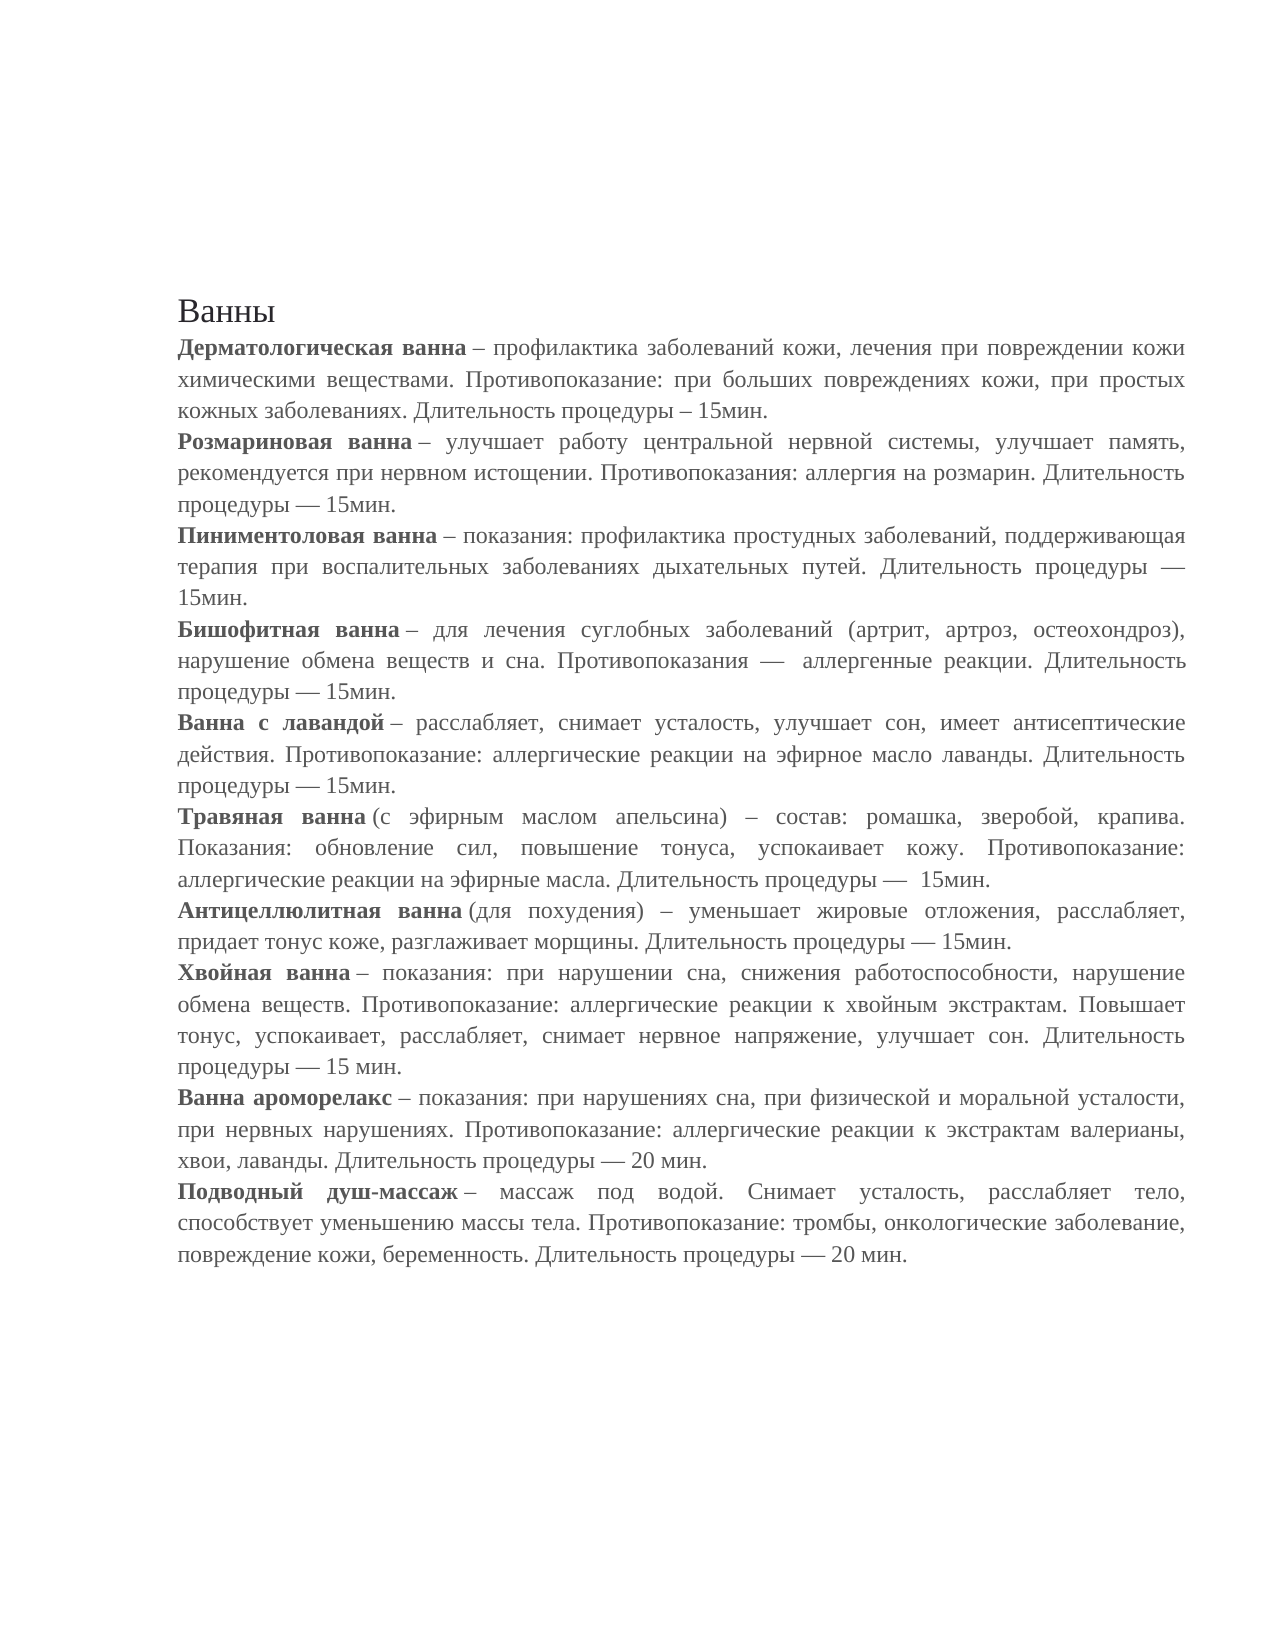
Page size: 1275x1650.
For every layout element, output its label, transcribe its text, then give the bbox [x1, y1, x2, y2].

text Бишофитная ванна – для лечения суглобных заболеваний (артрит, артроз, остеохондроз), нарушение обмена веществ и сна. Противопоказания — аллергенные реакции. Длительность процедуры — 15мин. [177, 611, 1186, 705]
text Дерматологическая ванна – профилактика заболеваний кожи, лечения при повреждении кожи химическими веществами. Противопоказание: при больших повреждениях кожи, при простых кожных заболеваниях. Длительность процедуры – 15мин. [177, 330, 1186, 423]
text Антицеллюлитная ванна (для похудения) – уменьшает жировые отложения, расслабляет, придает тонус коже, разглаживает морщины. Длительность процедуры — 15мин. [177, 892, 1186, 955]
text Ванны [177, 259, 1186, 330]
text Пиниментоловая ванна – показания: профилактика простудных заболеваний, поддерживающая терапия при воспалительных заболеваниях дыхательных путей. Длительность процедуры — 15мин. [177, 517, 1186, 611]
text Хвойная ванна – показания: при нарушении сна, снижения работоспособности, нарушение обмена веществ. Противопоказание: аллергические реакции к хвойным экстрактам. Повышает тонус, успокаивает, расслабляет, снимает нервное напряжение, улучшает сон. Длительность процедуры — 15 мин. [177, 955, 1186, 1080]
text Травяная ванна (с эфирным маслом апельсина) – состав: ромашка, зверобой, крапива. Показания: обновление сил, повышение тонуса, успокаивает кожу. Противопоказание: аллергические реакции на эфирные масла. Длительность процедуры — 15мин. [177, 798, 1186, 892]
text Розмариновая ванна – улучшает работу центральной нервной системы, улучшает память, рекомендуется при нервном истощении. Противопоказания: аллергия на розмарин. Длительность процедуры — 15мин. [177, 423, 1186, 517]
text Ванна с лавандой – расслабляет, снимает усталость, улучшает сон, имеет антисептические действия. Противопоказание: аллергические реакции на эфирное масло лаванды. Длительность процедуры — 15мин. [177, 705, 1186, 798]
text Подводный душ-массаж – массаж под водой. Снимает усталость, расслабляет тело, способствует уменьшению массы тела. Противопоказание: тромбы, онкологические заболевание, повреждение кожи, беременность. Длительность процедуры — 20 мин. [177, 1173, 1186, 1267]
text Ванна ароморелакс – показания: при нарушениях сна, при физической и моральной усталости, при нервных нарушениях. Противопоказание: аллергические реакции к экстрактам валерианы, хвои, лаванды. Длительность процедуры — 20 мин. [177, 1080, 1186, 1173]
